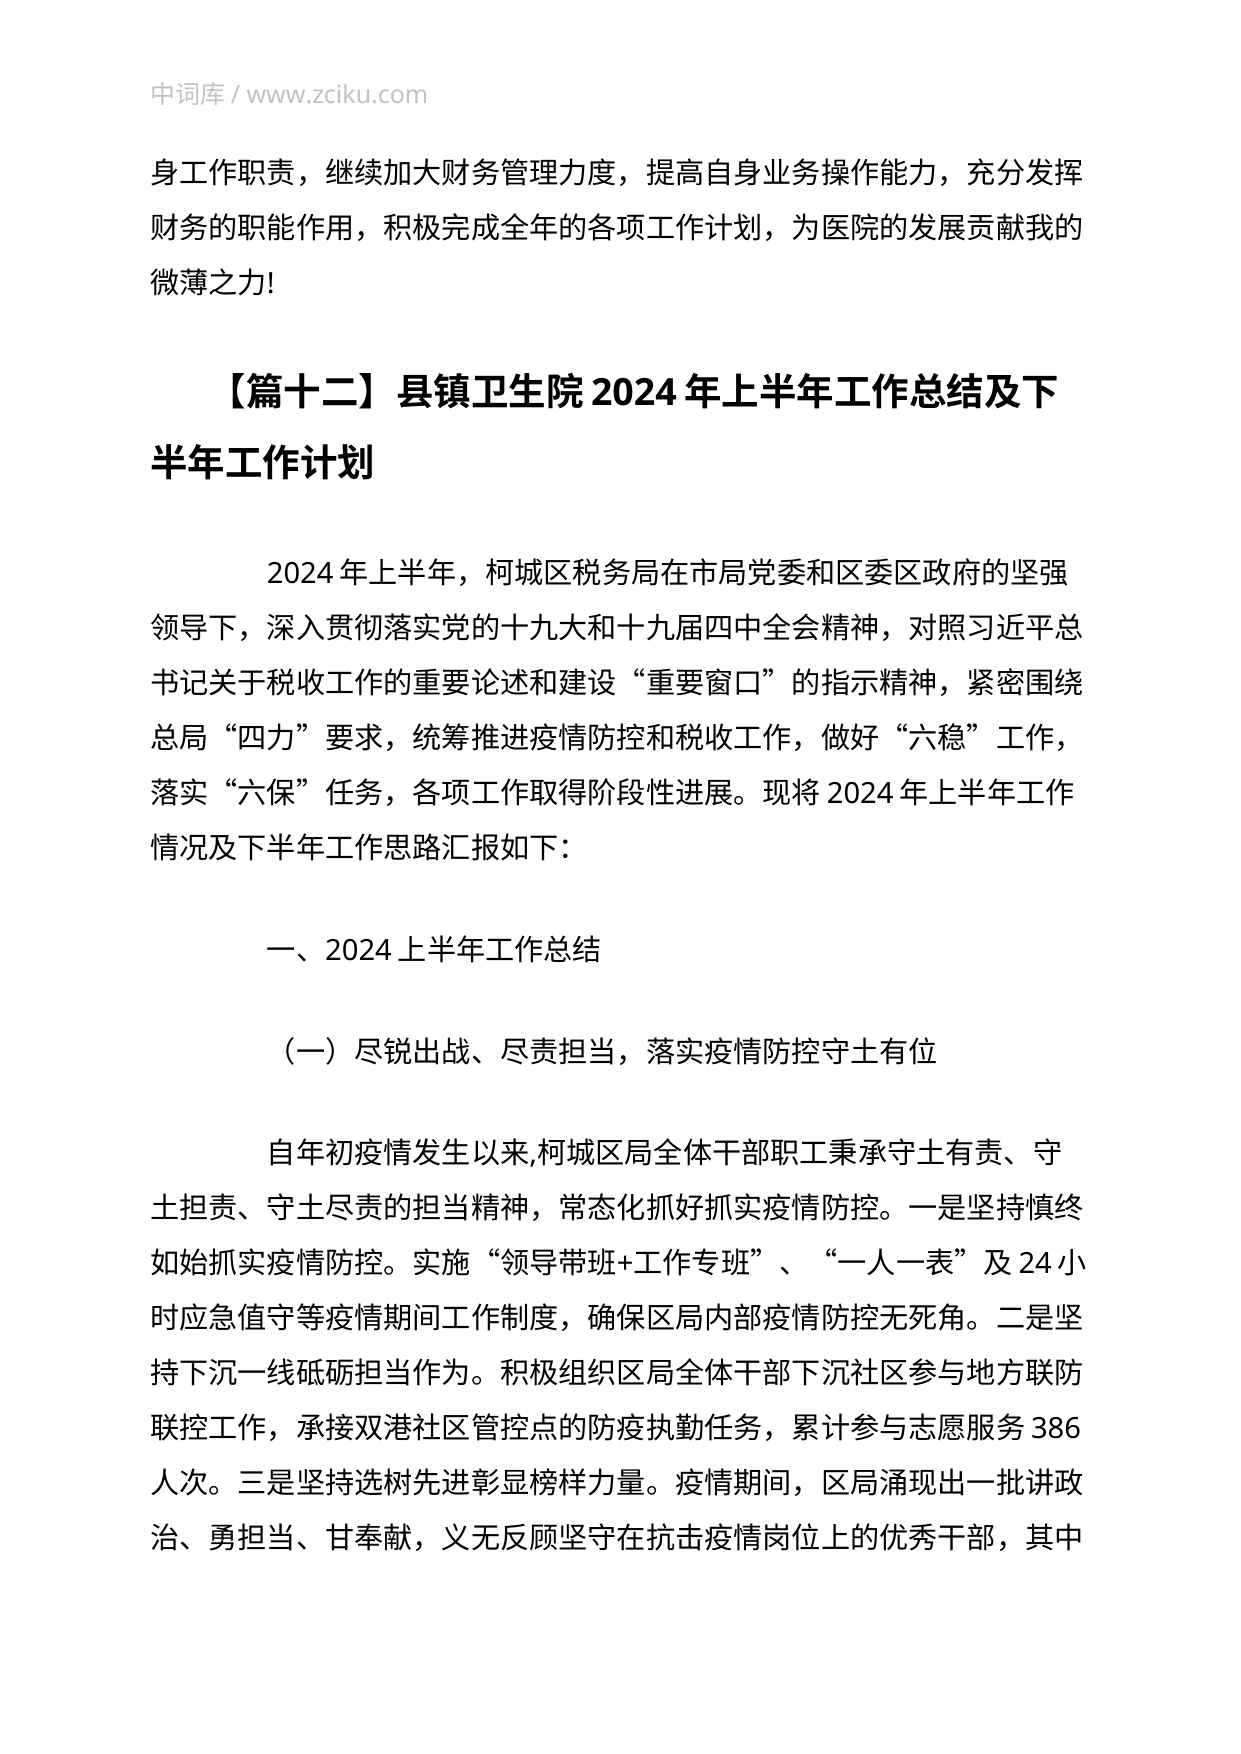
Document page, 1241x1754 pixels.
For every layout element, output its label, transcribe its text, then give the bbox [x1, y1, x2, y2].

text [150, 150, 1090, 302]
text 2024年上半年，柯城区税务局在市局党委和区委区政府的坚强领导下，深入贯彻落实党的十九大和十九届四中全会精神，对照习近平总书记关于税收工作的重要论述和建设“重要窗口”的指示精神，紧密围绕总局“四力”要求，统筹推进疫情防控和税收工作，做好“六稳”工作，落实“六保”任务，各项工作取得阶段性进展。现将2024年上半年工作情况及下半年工作思路汇报如下： [150, 550, 1090, 867]
text 【篇十二】县镇卫生院2024年上半年工作总结及下半年工作计划 [150, 362, 1090, 487]
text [150, 1130, 1090, 1557]
text 一、2024上半年工作总结 [150, 926, 1090, 969]
text （一）尽锐出战、尽责担当，落实疫情防控守土有位 [150, 1028, 1090, 1071]
